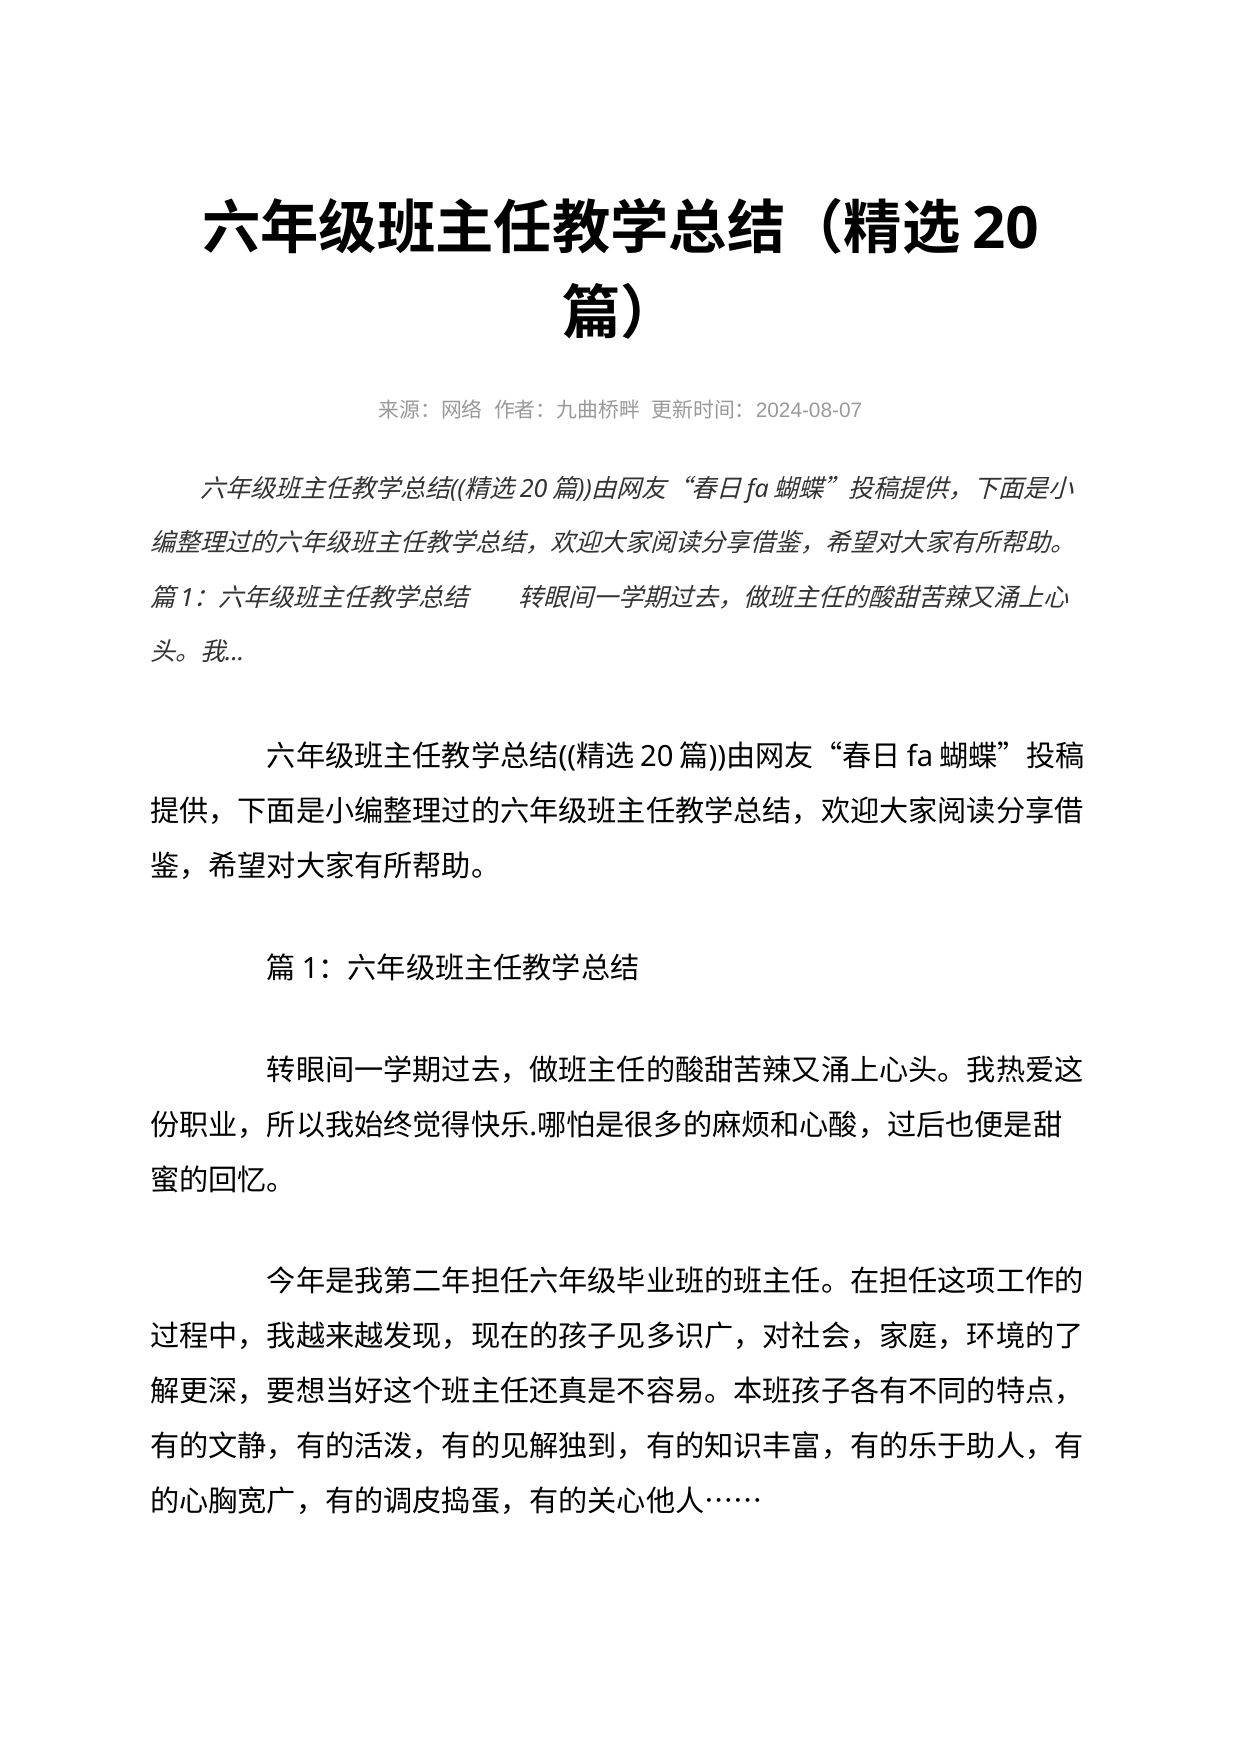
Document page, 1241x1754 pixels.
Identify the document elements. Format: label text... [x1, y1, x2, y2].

text 来源：网络 作者：九曲桥畔 更新时间：2024-08-07 [150, 397, 1090, 421]
text 六年级班主任教学总结((精选20篇))由网友“春日fa蝴蝶”投稿提供，下面是小编整理过的六年级班主任教学总结，欢迎大家阅读分享借鉴，希望对大家有所帮助。 [150, 733, 1090, 885]
text 六年级班主任教学总结((精选20篇))由网友“春日fa蝴蝶”投稿提供，下面是小编整理过的六年级班主任教学总结，欢迎大家阅读分享借鉴，希望对大家有所帮助。 篇1：六年级班主任教学总结 转眼间一学期过去，做班主任的酸甜苦辣又涌上心头。我... [150, 468, 1090, 668]
text 篇1：六年级班主任教学总结 [150, 944, 1090, 987]
text 转眼间一学期过去，做班主任的酸甜苦辣又涌上心头。我热爱这份职业，所以我始终觉得快乐.哪怕是很多的麻烦和心酸，过后也便是甜蜜的回忆。 [150, 1046, 1090, 1198]
text 今年是我第二年担任六年级毕业班的班主任。在担任这项工作的过程中，我越来越发现，现在的孩子见多识广，对社会，家庭，环境的了解更深，要想当好这个班主任还真是不容易。本班孩子各有不同的特点，有的文静，有的活泼，有的见解独到，有的知识丰富，有的乐于助人，有的心胸宽广，有的调皮捣蛋，有的关心他人…… [150, 1258, 1090, 1520]
subtitle 六年级班主任教学总结（精选20篇） [150, 181, 1090, 351]
